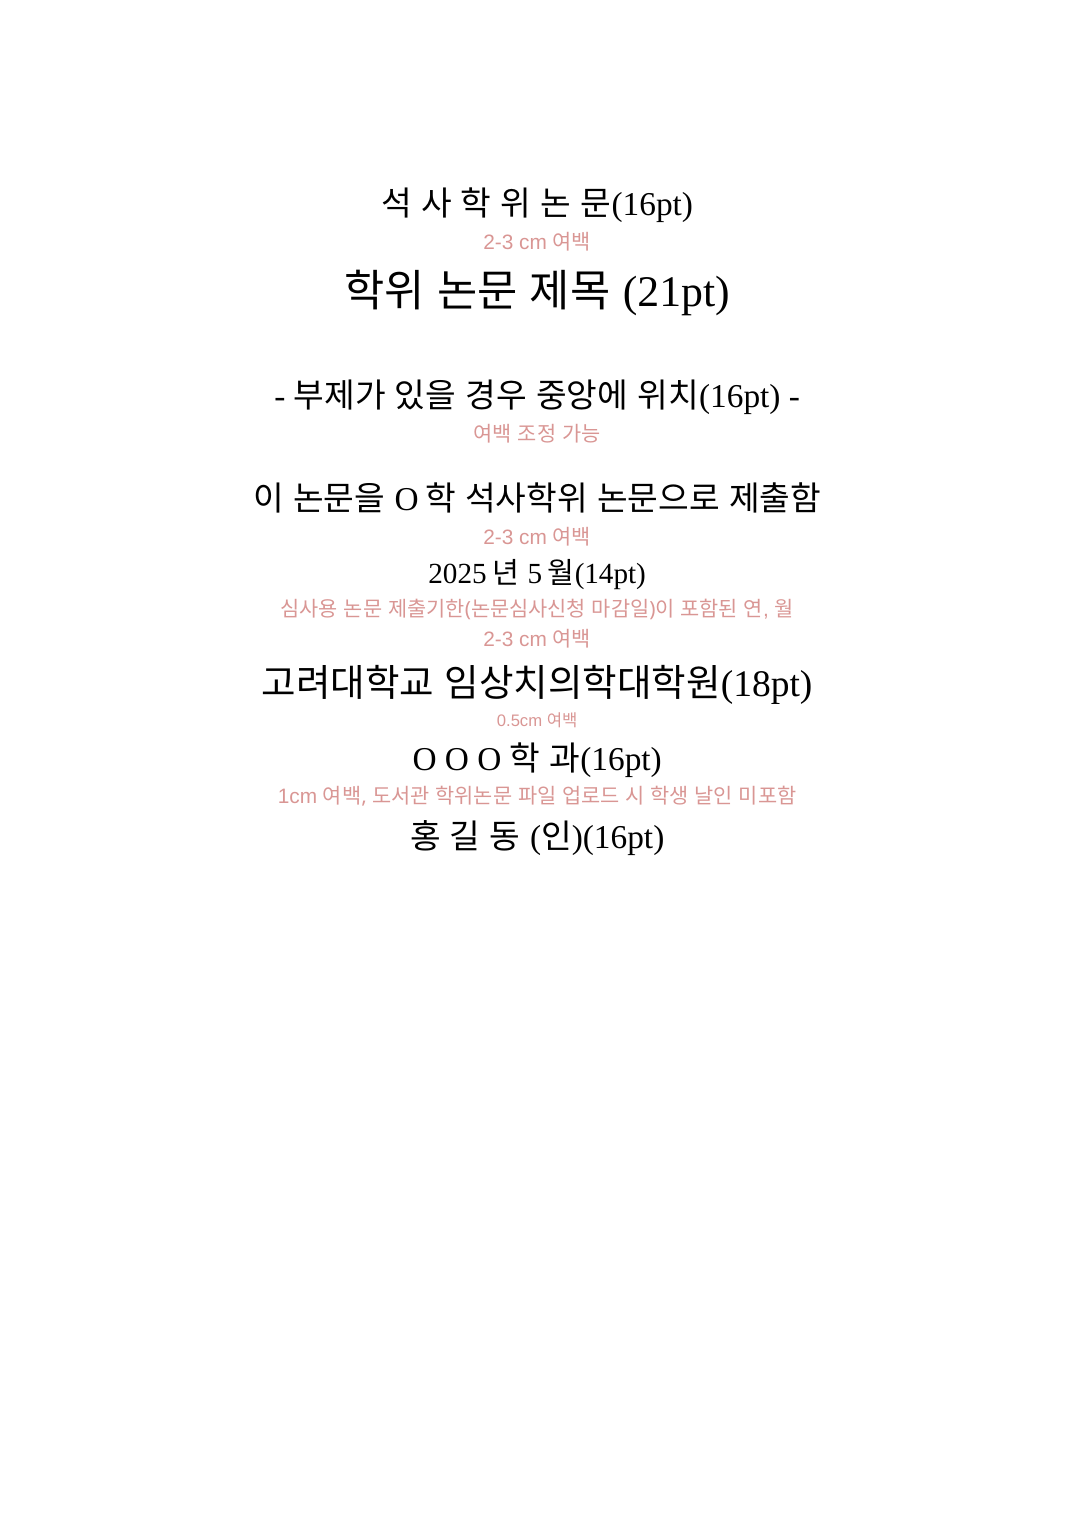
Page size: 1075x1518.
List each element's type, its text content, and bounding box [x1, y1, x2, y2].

table_cell 2025년 5월(14pt) [177, 550, 897, 592]
table_cell 0.5cm 여백 [177, 707, 897, 731]
table_cell 석 사 학 위 논 문(16pt) [177, 177, 897, 225]
table_cell 2-3 cm 여백 [177, 520, 897, 550]
table_cell 1cm 여백, 도서관 학위논문 파일 업로드 시 학생 날인 미포함 [177, 780, 897, 810]
table_cell O O O 학 과(16pt) [177, 731, 897, 779]
table_cell 홍 길 동 (인)(16pt) [177, 810, 897, 858]
table_cell 학위 논문 제목 (21pt) - 부제가 있을 경우 중앙에 위치(16pt) - 여백 조정 가능 [177, 256, 897, 472]
table_cell 심사용 논문 제출기한(논문심사신청 마감일)이 포함된 연, 월 2-3 cm 여백 [177, 593, 897, 653]
table_cell 이 논문을 O학 석사학위 논문으로 제출함 [177, 472, 897, 520]
table_cell 2-3 cm 여백 [177, 225, 897, 256]
table_cell 고려대학교 임상치의학대학원(18pt) [177, 653, 897, 707]
